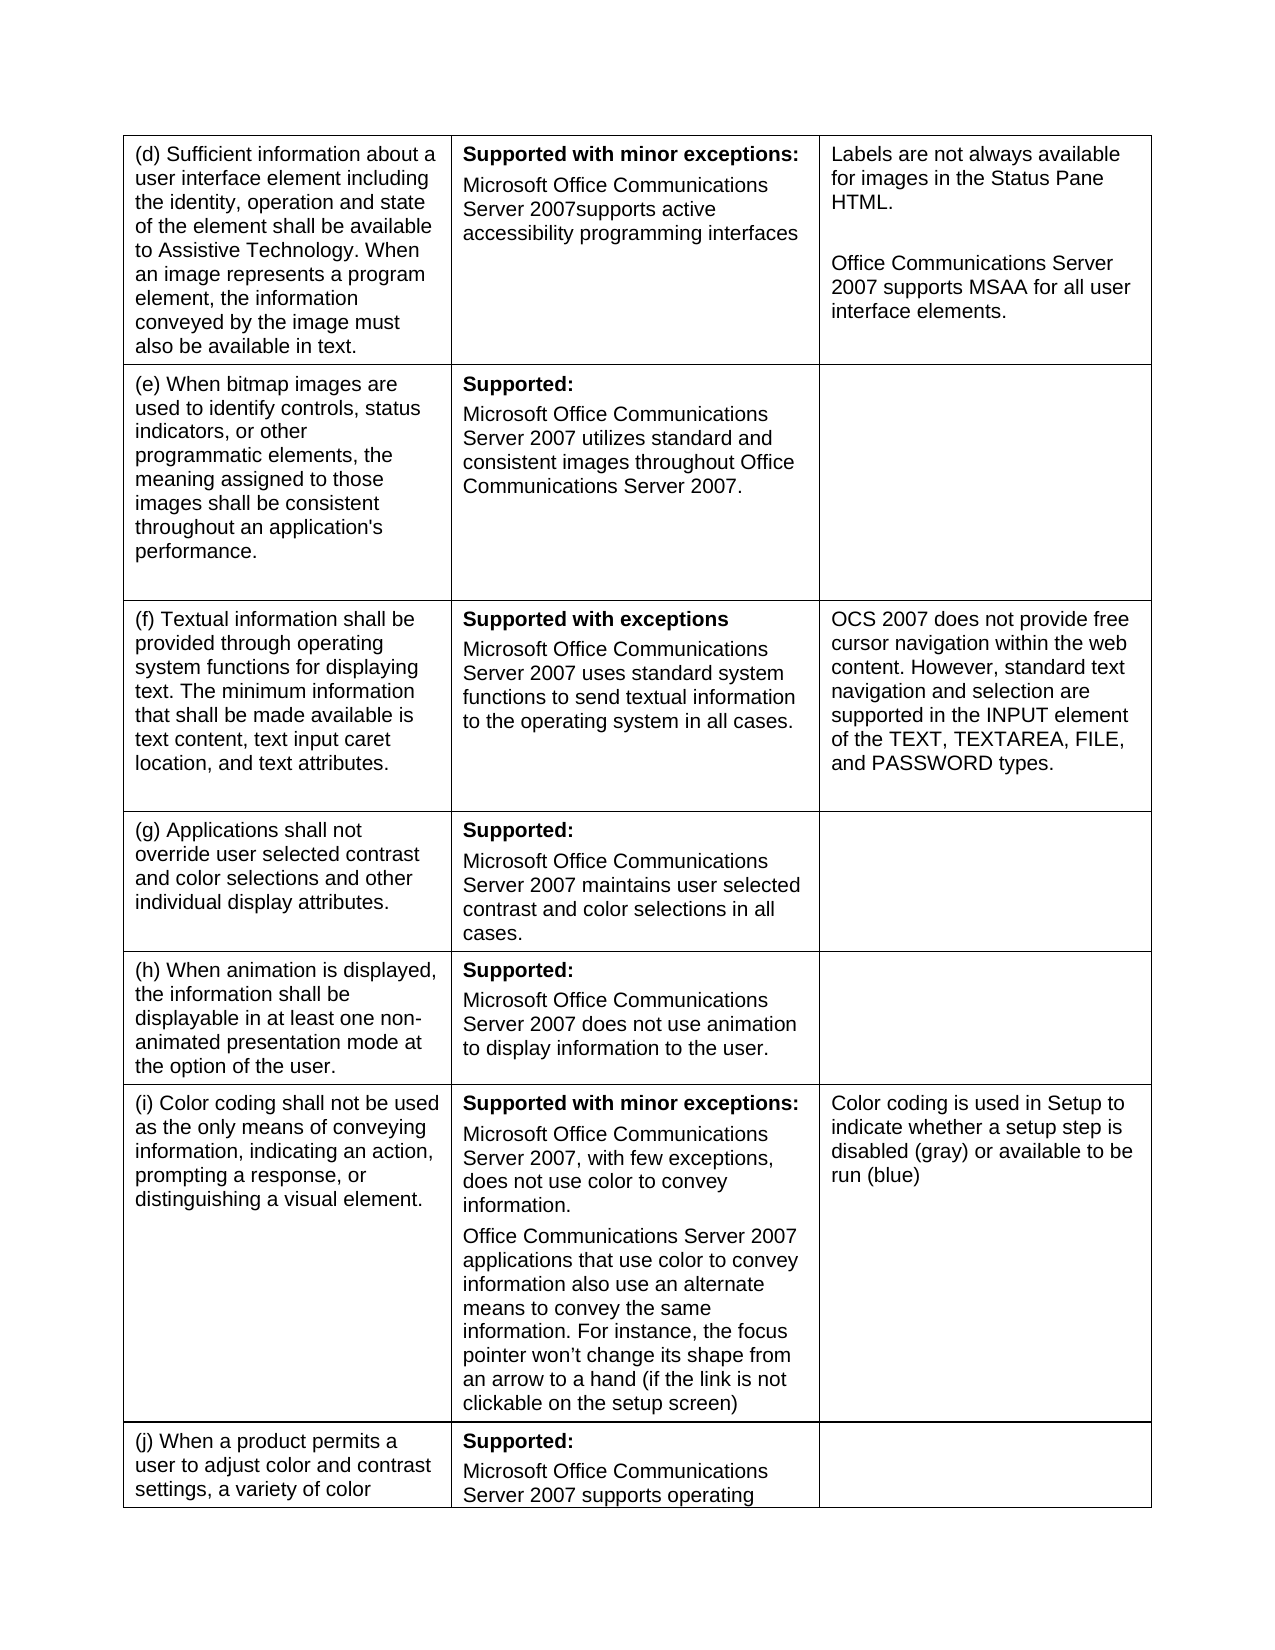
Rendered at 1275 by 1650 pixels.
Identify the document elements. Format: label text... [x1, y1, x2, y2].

table_cell OCS 2007 does not provide free cursor navigation within the web content. However, standard text navigation and selection are supported in the INPUT element of the TEXT, TEXTAREA, FILE, and PASSWORD types. [820, 601, 1151, 811]
table_cell Labels are not always available for images in the Status Pane HTML. Office Communications Server 2007 supports MSAA for all user interface elements. [820, 136, 1151, 364]
table_cell [820, 952, 1151, 1084]
table_cell (e) When bitmap images are used to identify controls, status indicators, or other programmatic elements, the meaning assigned to those images shall be consistent throughout an application's performance. [124, 365, 451, 599]
table_cell (h) When animation is displayed, the information shall be displayable in at least one non-animated presentation mode at the option of the user. [124, 952, 451, 1084]
table_cell Supported: Microsoft Office Communications Server 2007 does not use animation to display information to the user. [452, 952, 819, 1084]
table_cell [820, 365, 1151, 599]
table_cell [124, 1423, 451, 1507]
table_cell (i) Color coding shall not be used as the only means of conveying information, indicating an action, prompting a response, or distinguishing a visual element. [124, 1085, 451, 1421]
table_cell Supported with exceptions Microsoft Office Communications Server 2007 uses standard system functions to send textual information to the operating system in all cases. [452, 601, 819, 811]
table_cell Supported with minor exceptions: Communications Server 2007, with few exceptions, does not use color to convey information. Office Communications Server 2007 applications that use color to convey information also use an alternate means to convey the same information. For instance, the focus pointer won’t change its shape from an arrow to a hand (if the link is not clickable on the setup screen) [452, 1085, 819, 1421]
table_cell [452, 1423, 819, 1507]
table_cell Supported: Microsoft Office Communications Server 2007 utilizes standard and consistent images throughout Office Communications Server 2007. [452, 365, 819, 599]
table_cell (g) Applications shall not override user selected contrast and color selections and other individual display attributes. [124, 812, 451, 951]
table_cell (f) Textual information shall be provided through operating system functions for displaying text. The minimum information that shall be made available is text content, text input caret location, and text attributes. [124, 601, 451, 811]
table_cell [820, 1423, 1151, 1507]
table_cell Supported with minor exceptions: Microsoft Office Communications Server 2007supports active accessibility programming interfaces [452, 136, 819, 364]
table_cell [820, 812, 1151, 951]
table_cell (d) Sufficient information about a user interface element including the identity, operation and state of the element shall be available to Assistive Technology. When an image represents a program element, the information conveyed by the image must also be available in text. [124, 136, 451, 364]
table_cell Supported: Microsoft Office Communications Server 2007 maintains user selected contrast and color selections in all cases. [452, 812, 819, 951]
table_cell Color coding is used in Setup to indicate whether a setup step is disabled (gray) or available to be run (blue) [820, 1085, 1151, 1421]
